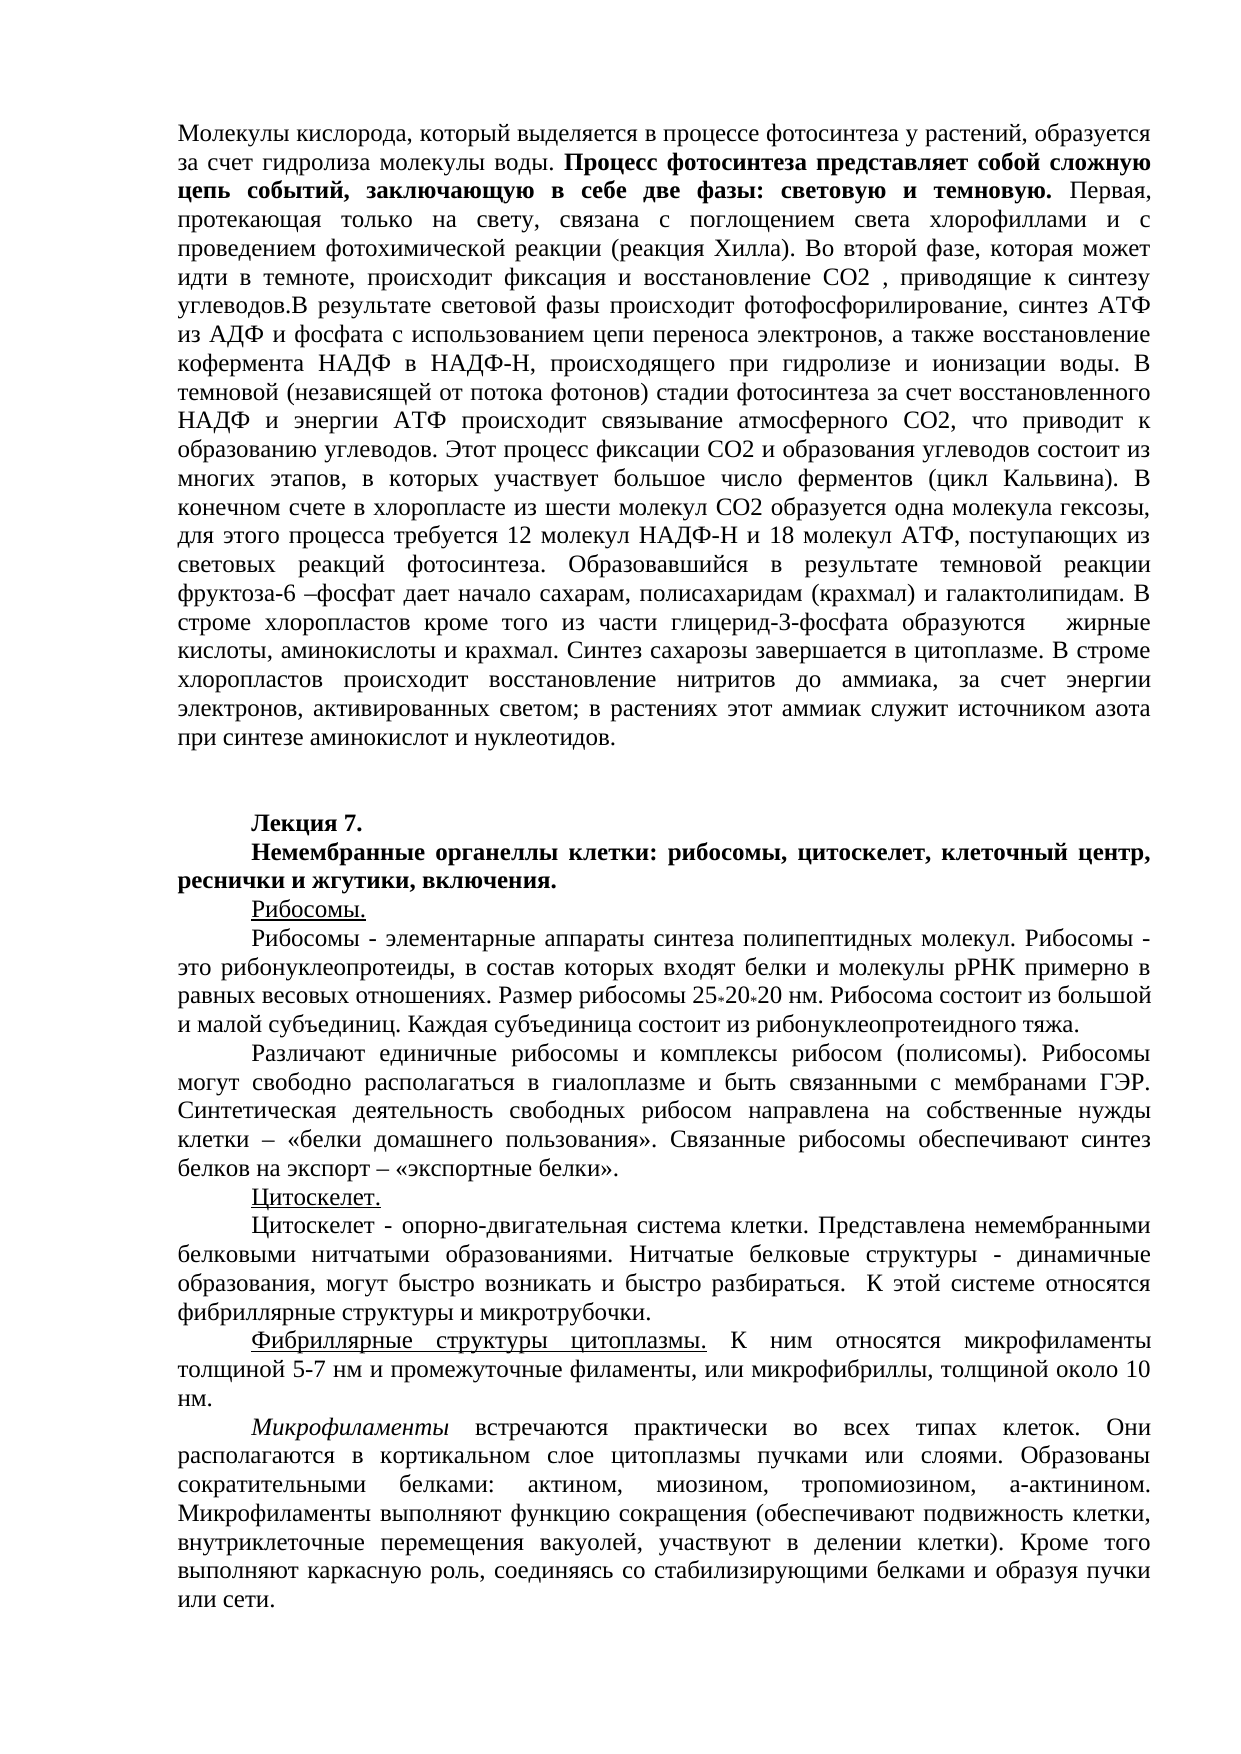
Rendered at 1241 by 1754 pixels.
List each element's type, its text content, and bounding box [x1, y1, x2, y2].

text Цитоскелет - опорно-двигательная система клетки. Представлена немембранными белковыми нитчатыми образованиями. Нитчатые белковые структуры - динамичные образования, могут быстро возникать и быстро разбираться. К этой системе относятся фибриллярные структуры и микротрубочки. [177, 1211, 1152, 1326]
text Лекция 7. [177, 808, 1152, 837]
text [177, 118, 1152, 751]
text Рибосомы. [177, 894, 1152, 923]
text Различают единичные рибосомы и комплексы рибосом (полисомы). Рибосомы могут свободно располагаться в гиалоплазме и быть связанными с мембранами ГЭР. Синтетическая деятельность свободных рибосом направлена на собственные нужды клетки – «белки домашнего пользования». Связанные рибосомы обеспечивают синтез белков на экспорт – «экспортные белки». [177, 1038, 1152, 1182]
text Рибосомы - элементарные аппараты синтеза полипептидных молекул. Рибосомы - это рибонуклеопротеиды, в состав которых входят белки и молекулы рРНК примерно в равных весовых отношениях. Размер рибосомы 25*20*20 нм. Рибосома состоит из большой и малой субъединиц. Каждая субъединица состоит из рибонуклеопротеидного тяжа. [177, 923, 1152, 1038]
text Цитоскелет. [177, 1182, 1152, 1211]
text Микрофиламенты встречаются практически во всех типах клеток. Они располагаются в кортикальном слое цитоплазмы пучками или слоями. Образованы сократительными белками: актином, миозином, тропомиозином, а-актинином. Микрофиламенты выполняют функцию сокращения (обеспечивают подвижность клетки, внутриклеточные перемещения вакуолей, участвуют в делении клетки). Кроме того выполняют каркасную роль, соединяясь со стабилизирующими белками и образуя пучки или сети. [177, 1412, 1152, 1613]
text Фибриллярные структуры цитоплазмы. К ним относятся микрофиламенты толщиной 5-7 нм и промежуточные филаменты, или микрофибриллы, толщиной около 10 нм. [177, 1326, 1152, 1412]
text Немембранные органеллы клетки: рибосомы, цитоскелет, клеточный центр, реснички и жгутики, включения. [177, 837, 1152, 894]
